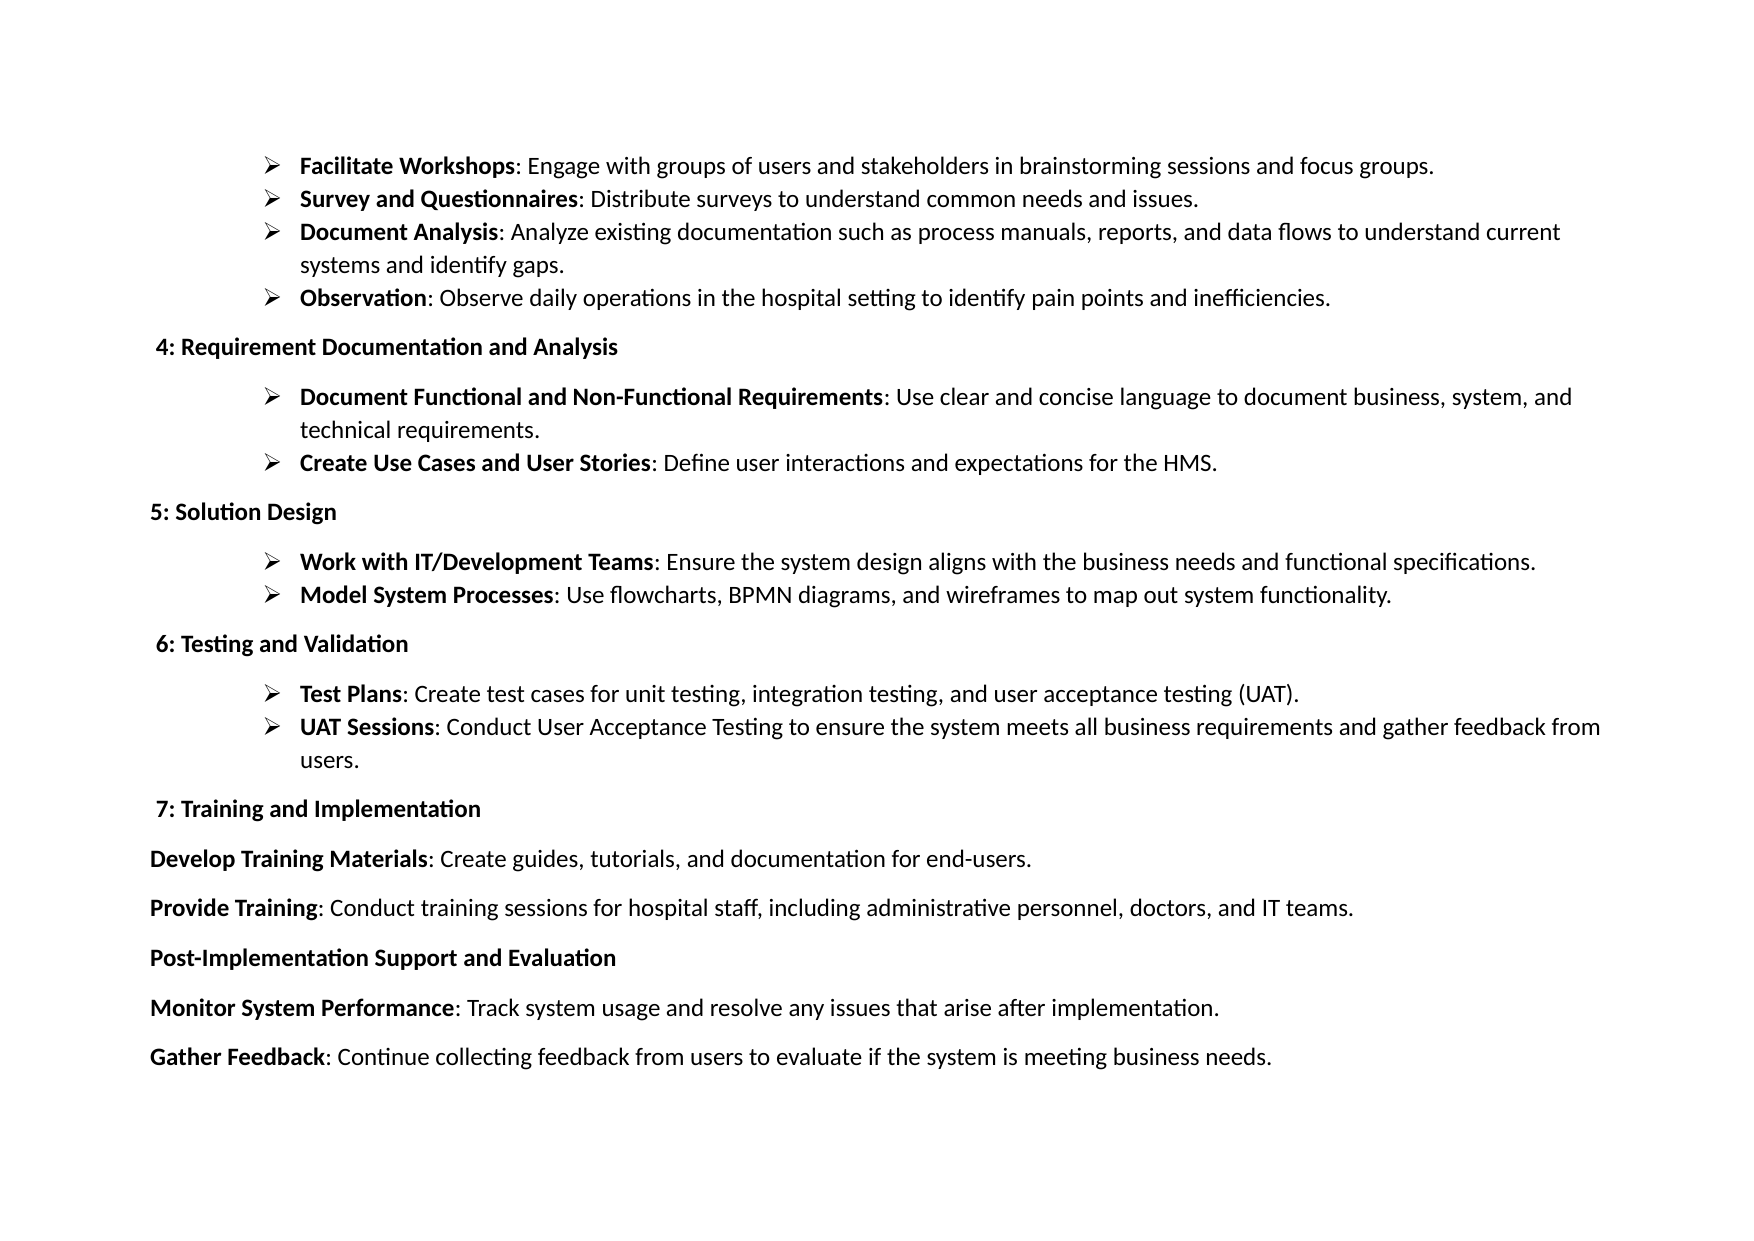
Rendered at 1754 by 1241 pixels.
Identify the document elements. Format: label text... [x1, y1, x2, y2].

list Work with IT/Development Teams: Ensure the system design aligns with the business needs and functional specifications. [262, 546, 1604, 576]
list Create Use Cases and User Stories: Define user interactions and expectations for the HMS. [262, 447, 1604, 477]
list Document Functional and Non-Functional Requirements: Use clear and concise language to document business, system, and technical requirements. [262, 381, 1604, 444]
list Document Analysis: Analyze existing documentation such as process manuals, reports, and data flows to understand current systems and identify gaps. [262, 216, 1604, 279]
list Test Plans: Create test cases for unit testing, integration testing, and user acceptance testing (UAT). [262, 678, 1604, 708]
text Monitor System Performance: Track system usage and resolve any issues that arise after implementation. [150, 992, 1604, 1022]
text Provide Training: Conduct training sessions for hospital staff, including administrative personnel, doctors, and IT teams. [150, 892, 1604, 923]
text Develop Training Materials: Create guides, tutorials, and documentation for end-users. [150, 843, 1604, 873]
text Post-Implementation Support and Evaluation [150, 942, 1604, 973]
text 5: Solution Design [150, 496, 1604, 527]
text 7: Training and Implementation [150, 793, 1604, 824]
text 4: Requirement Documentation and Analysis [150, 331, 1604, 362]
text 6: Testing and Validation [150, 628, 1604, 659]
list Observation: Observe daily operations in the hospital setting to identify pain points and inefficiencies. [262, 282, 1604, 312]
text Gather Feedback: Continue collecting feedback from users to evaluate if the system is meeting business needs. [150, 1041, 1604, 1072]
list UAT Sessions: Conduct User Acceptance Testing to ensure the system meets all business requirements and gather feedback from users. [262, 711, 1604, 774]
list Model System Processes: Use flowcharts, BPMN diagrams, and wireframes to map out system functionality. [262, 579, 1604, 609]
list Survey and Questionnaires: Distribute surveys to understand common needs and issues. [262, 183, 1604, 213]
list Facilitate Workshops: Engage with groups of users and stakeholders in brainstorming sessions and focus groups. [262, 150, 1604, 181]
